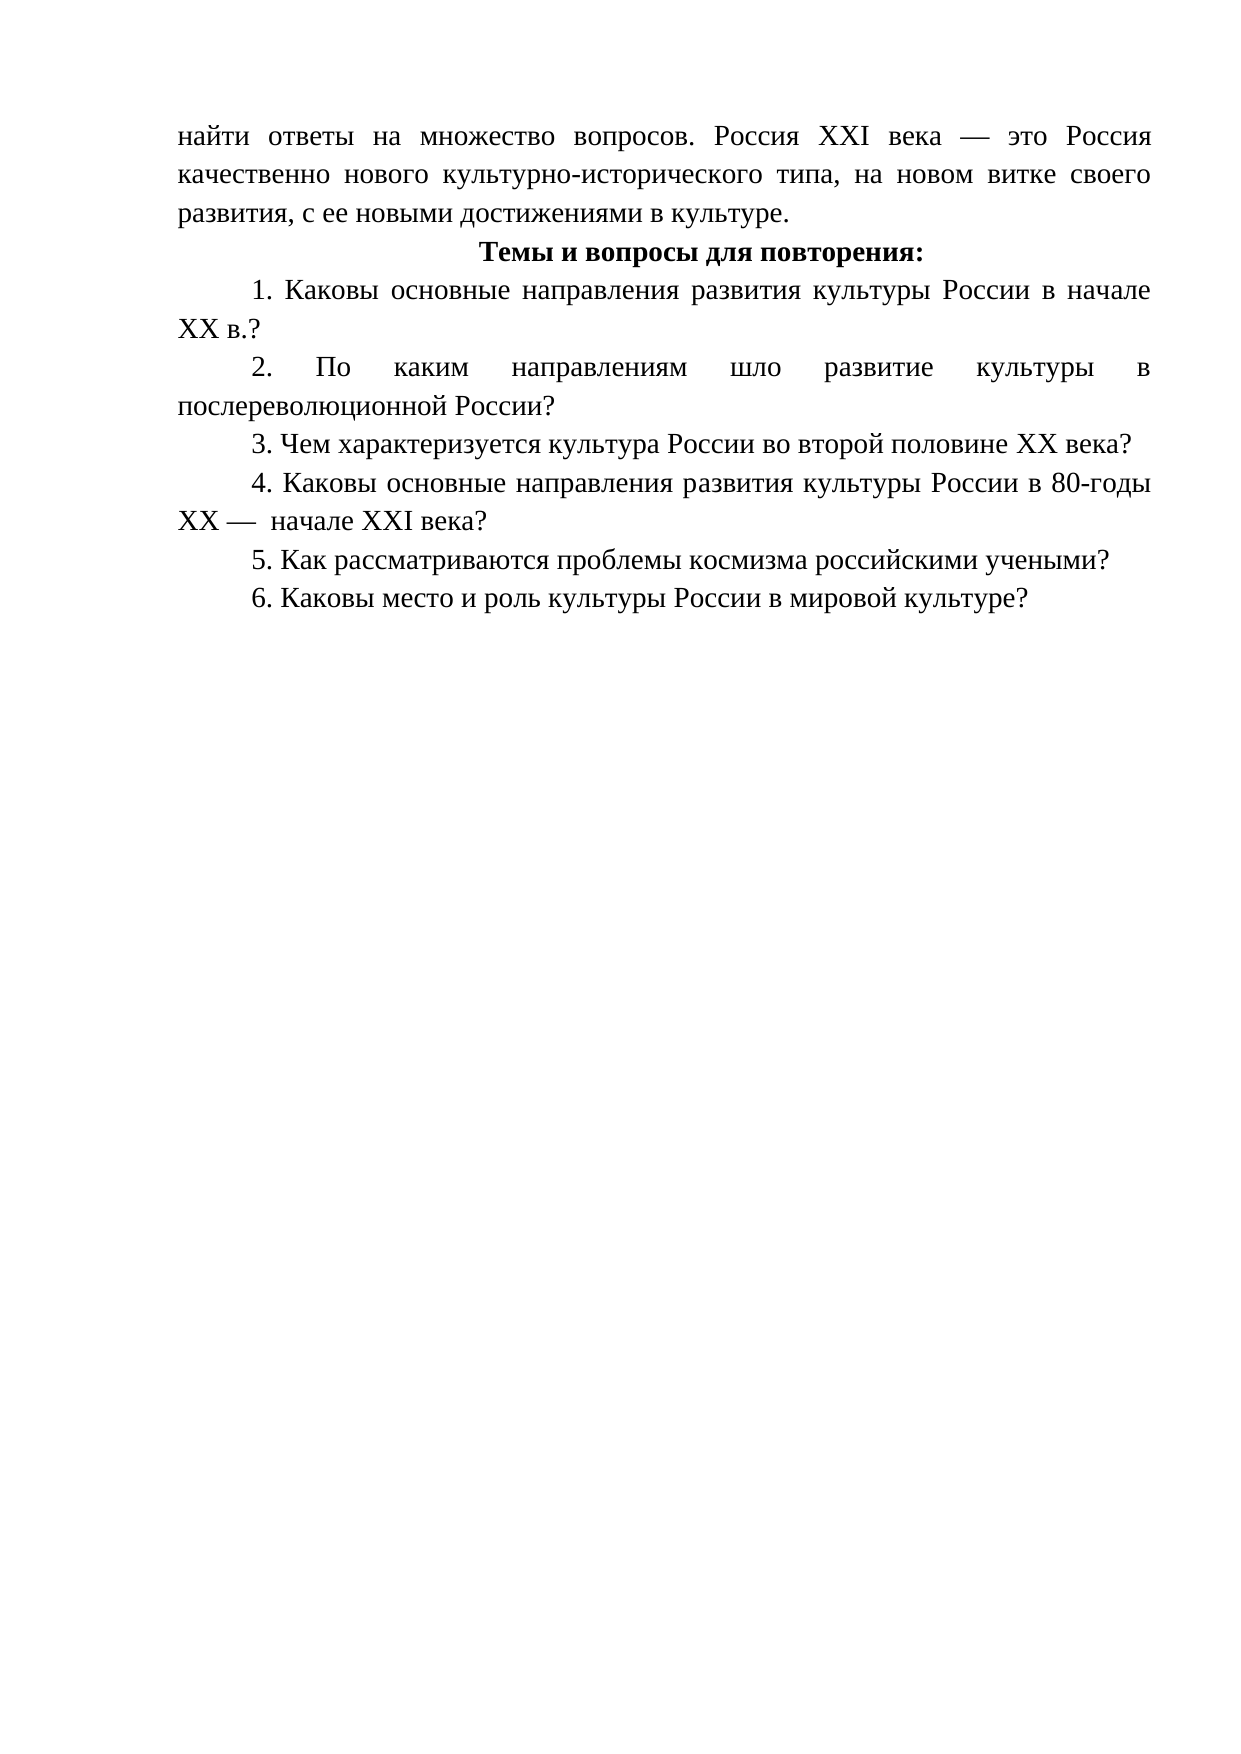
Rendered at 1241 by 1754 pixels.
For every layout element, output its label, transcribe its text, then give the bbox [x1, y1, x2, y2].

text 5. Как рассматриваются проблемы космизма российскими учеными? [177, 542, 1152, 576]
text 3. Чем характеризуется культура России во второй половине XX века? [177, 426, 1152, 460]
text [177, 118, 1152, 229]
text 1. Каковы основные направления развития культуры России в начале ХХ в.? [177, 272, 1152, 344]
text Темы и вопросы для повторения: [177, 234, 1152, 267]
text 6. Каковы место и роль культуры России в мировой культуре? [177, 581, 1152, 614]
text 4. Каковы основные направления развития культуры России в 80-годы XX — начале XXI века? [177, 465, 1152, 537]
text 2. По каким направлениям шло развитие культуры в послереволюционной России? [177, 349, 1152, 421]
